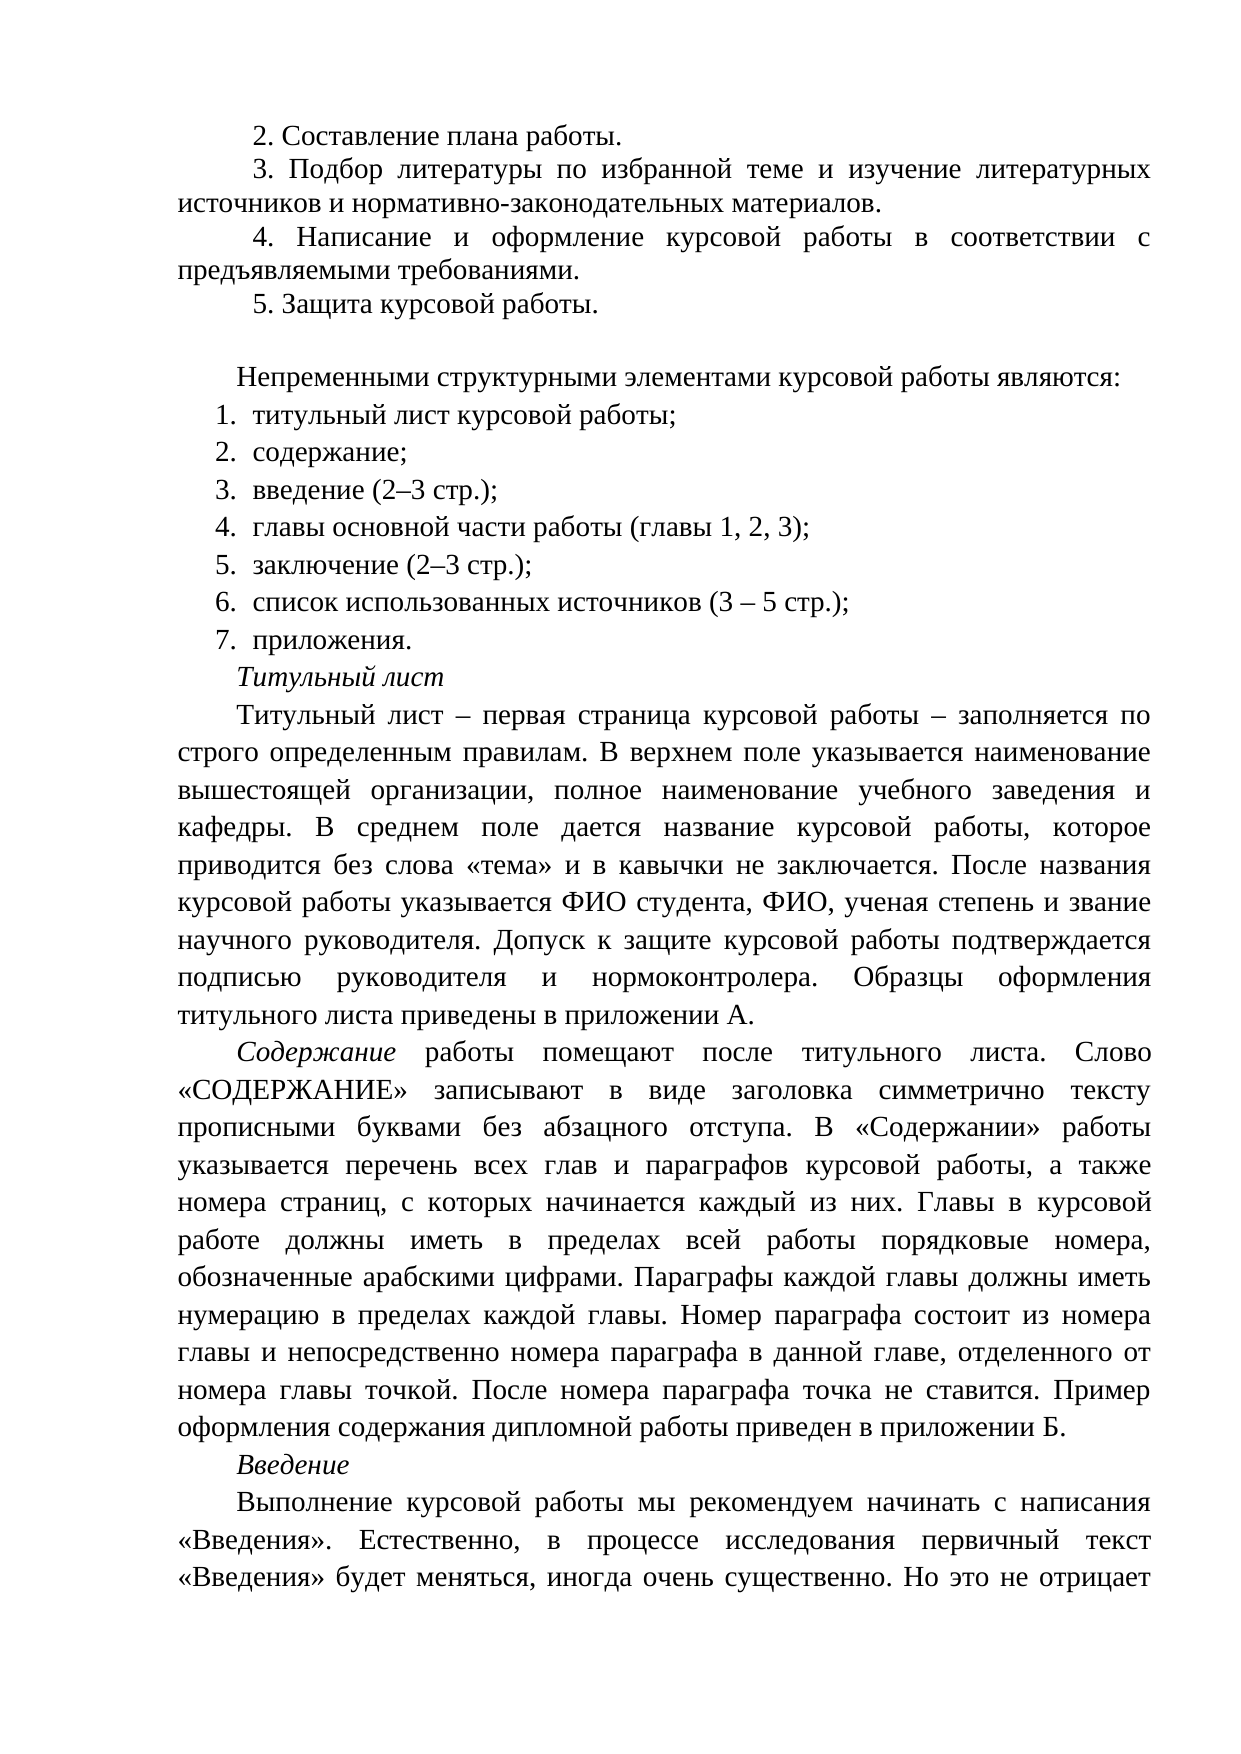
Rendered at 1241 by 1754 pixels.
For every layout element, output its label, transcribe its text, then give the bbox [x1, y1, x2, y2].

text 5. Защита курсовой работы. [177, 286, 1152, 319]
list приложения. [215, 619, 1152, 657]
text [177, 1482, 1152, 1594]
list титульный лист курсовой работы; [215, 394, 1152, 432]
list введение (2–3 стр.); [215, 469, 1152, 507]
text Титульный лист – первая страница курсовой работы – заполняется по строго определенным правилам. В верхнем поле указывается наименование вышестоящей организации, полное наименование учебного заведения и кафедры. В среднем поле дается название курсовой работы, которое приводится без слова «тема» и в кавычки не заключается. После названия курсовой работы указывается ФИО студента, ФИО, ученая степень и звание научного руководителя. Допуск к защите курсовой работы подтверждается подписью руководителя и нормоконтролера. Образцы оформления титульного листа приведены в приложении А. [177, 694, 1152, 1032]
list заключение (2–3 стр.); [215, 544, 1152, 582]
text 3. Подбор литературы по избранной теме и изучение литературных источников и нормативно-законодательных материалов. [177, 152, 1152, 219]
list главы основной части работы (главы 1, 2, 3); [215, 507, 1152, 544]
text Непременными структурными элементами курсовой работы являются: [177, 357, 1152, 394]
text Титульный лист [177, 657, 1152, 694]
list список использованных источников (3 – 5 стр.); [215, 582, 1152, 619]
list содержание; [215, 432, 1152, 469]
text Введение [177, 1444, 1152, 1482]
text 4. Написание и оформление курсовой работы в соответствии с предъявляемыми требованиями. [177, 219, 1152, 286]
text Содержание работы помещают после титульного листа. Слово «СОДЕРЖАНИЕ» записывают в виде заголовка симметрично тексту прописными буквами без абзацного отступа. В «Содержании» работы указывается перечень всех глав и параграфов курсовой работы, а также номера страниц, с которых начинается каждый из них. Главы в курсовой работе должны иметь в пределах всей работы порядковые номера, обозначенные арабскими цифрами. Параграфы каждой главы должны иметь нумерацию в пределах каждой главы. Номер параграфа состоит из номера главы и непосредственно номера параграфа в данной главе, отделенного от номера главы точкой. После номера параграфа точка не ставится. Пример оформления содержания дипломной работы приведен в приложении Б. [177, 1032, 1152, 1444]
text 2. Составление плана работы. [177, 118, 1152, 152]
